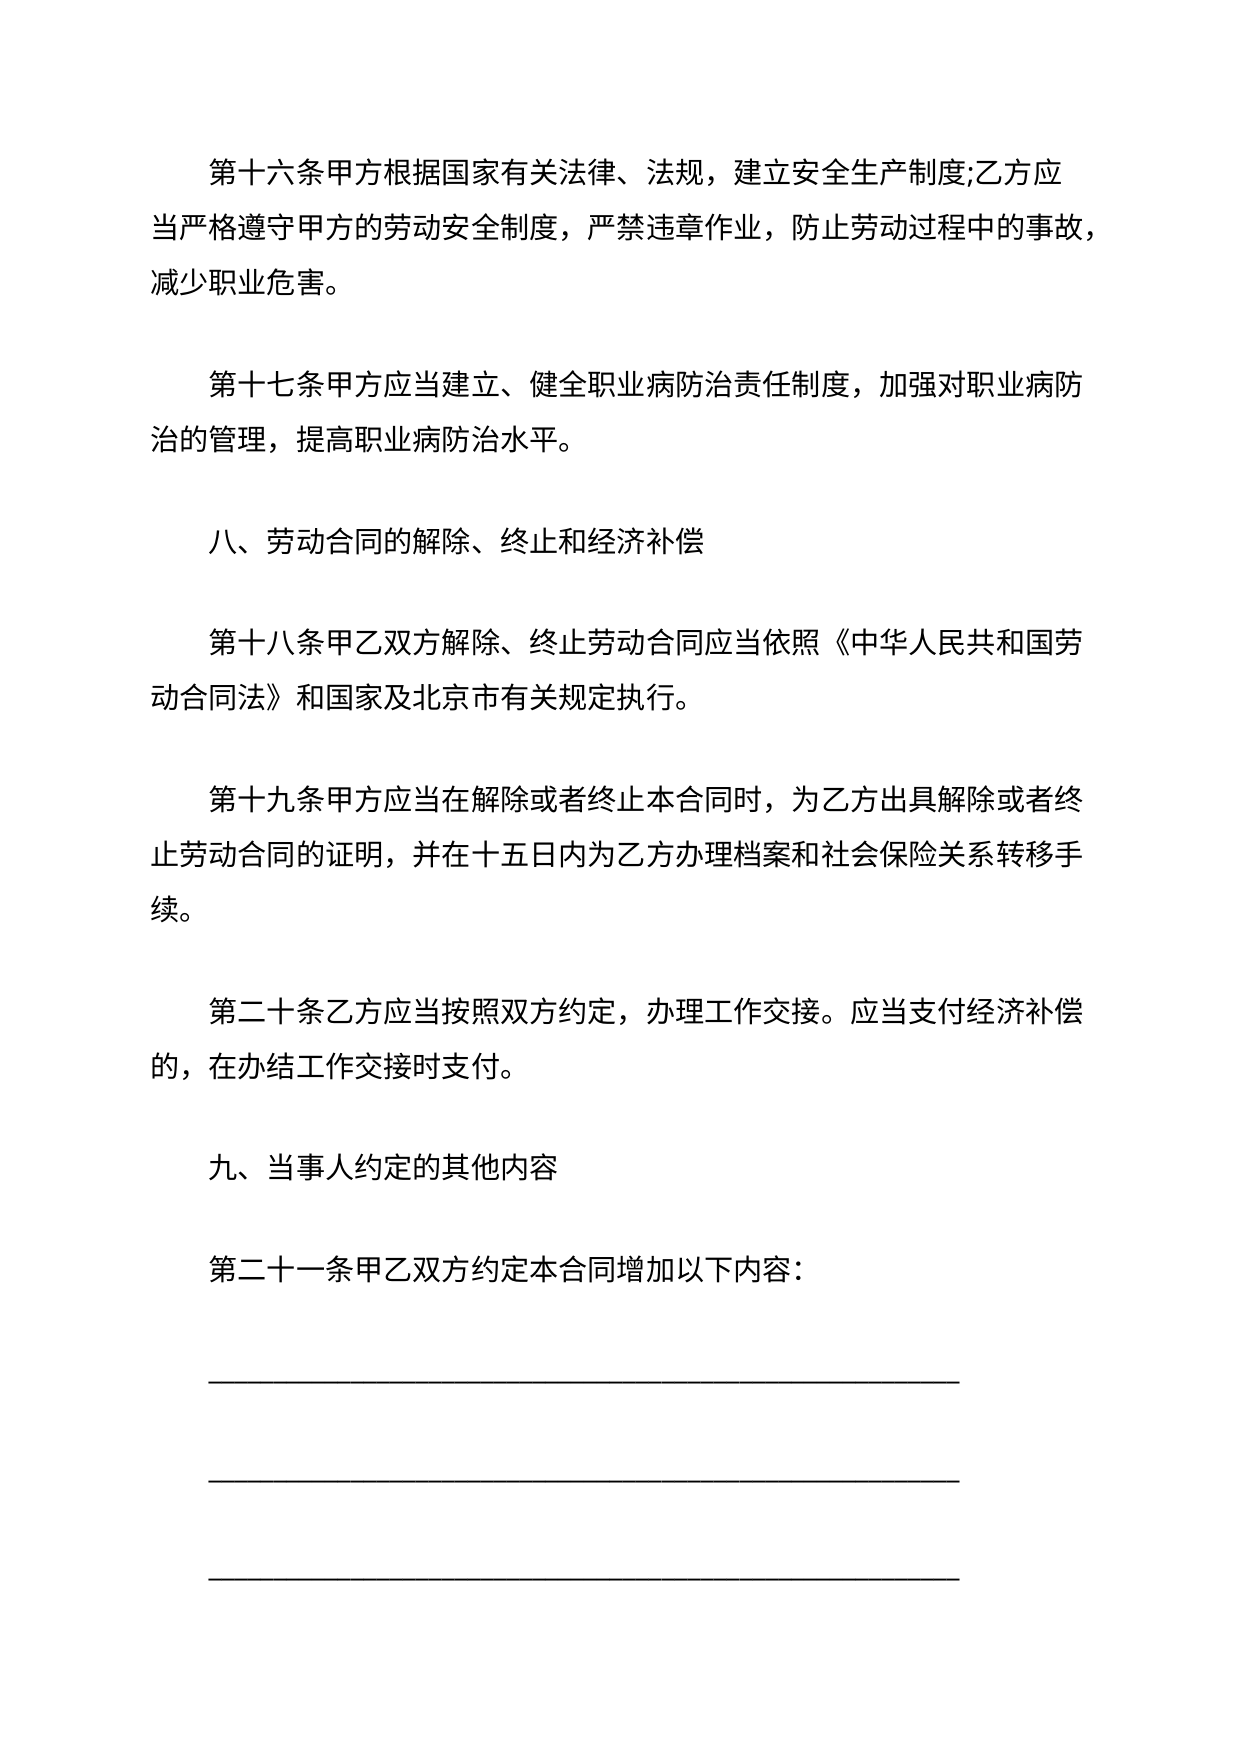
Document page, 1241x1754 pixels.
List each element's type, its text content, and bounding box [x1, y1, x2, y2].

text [150, 1545, 1090, 1585]
text 第十九条甲方应当在解除或者终止本合同时，为乙方出具解除或者终止劳动合同的证明，并在十五日内为乙方办理档案和社会保险关系转移手续。 [150, 777, 1090, 929]
text 八、劳动合同的解除、终止和经济补偿 [150, 518, 1090, 561]
text 第十八条甲乙双方解除、终止劳动合同应当依照《中华人民共和国劳动合同法》和国家及北京市有关规定执行。 [150, 620, 1090, 717]
text 第十七条甲方应当建立、健全职业病防治责任制度，加强对职业病防治的管理，提高职业病防治水平。 [150, 362, 1090, 459]
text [150, 1348, 1090, 1388]
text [150, 1447, 1090, 1487]
text 第十六条甲方根据国家有关法律、法规，建立安全生产制度;乙方应当严格遵守甲方的劳动安全制度，严禁违章作业，防止劳动过程中的事故，减少职业危害。 [150, 150, 1090, 302]
text 第二十条乙方应当按照双方约定，办理工作交接。应当支付经济补偿的，在办结工作交接时支付。 [150, 988, 1090, 1086]
text 九、当事人约定的其他内容 [150, 1145, 1090, 1187]
text 第二十一条甲乙双方约定本合同增加以下内容： [150, 1247, 1090, 1289]
